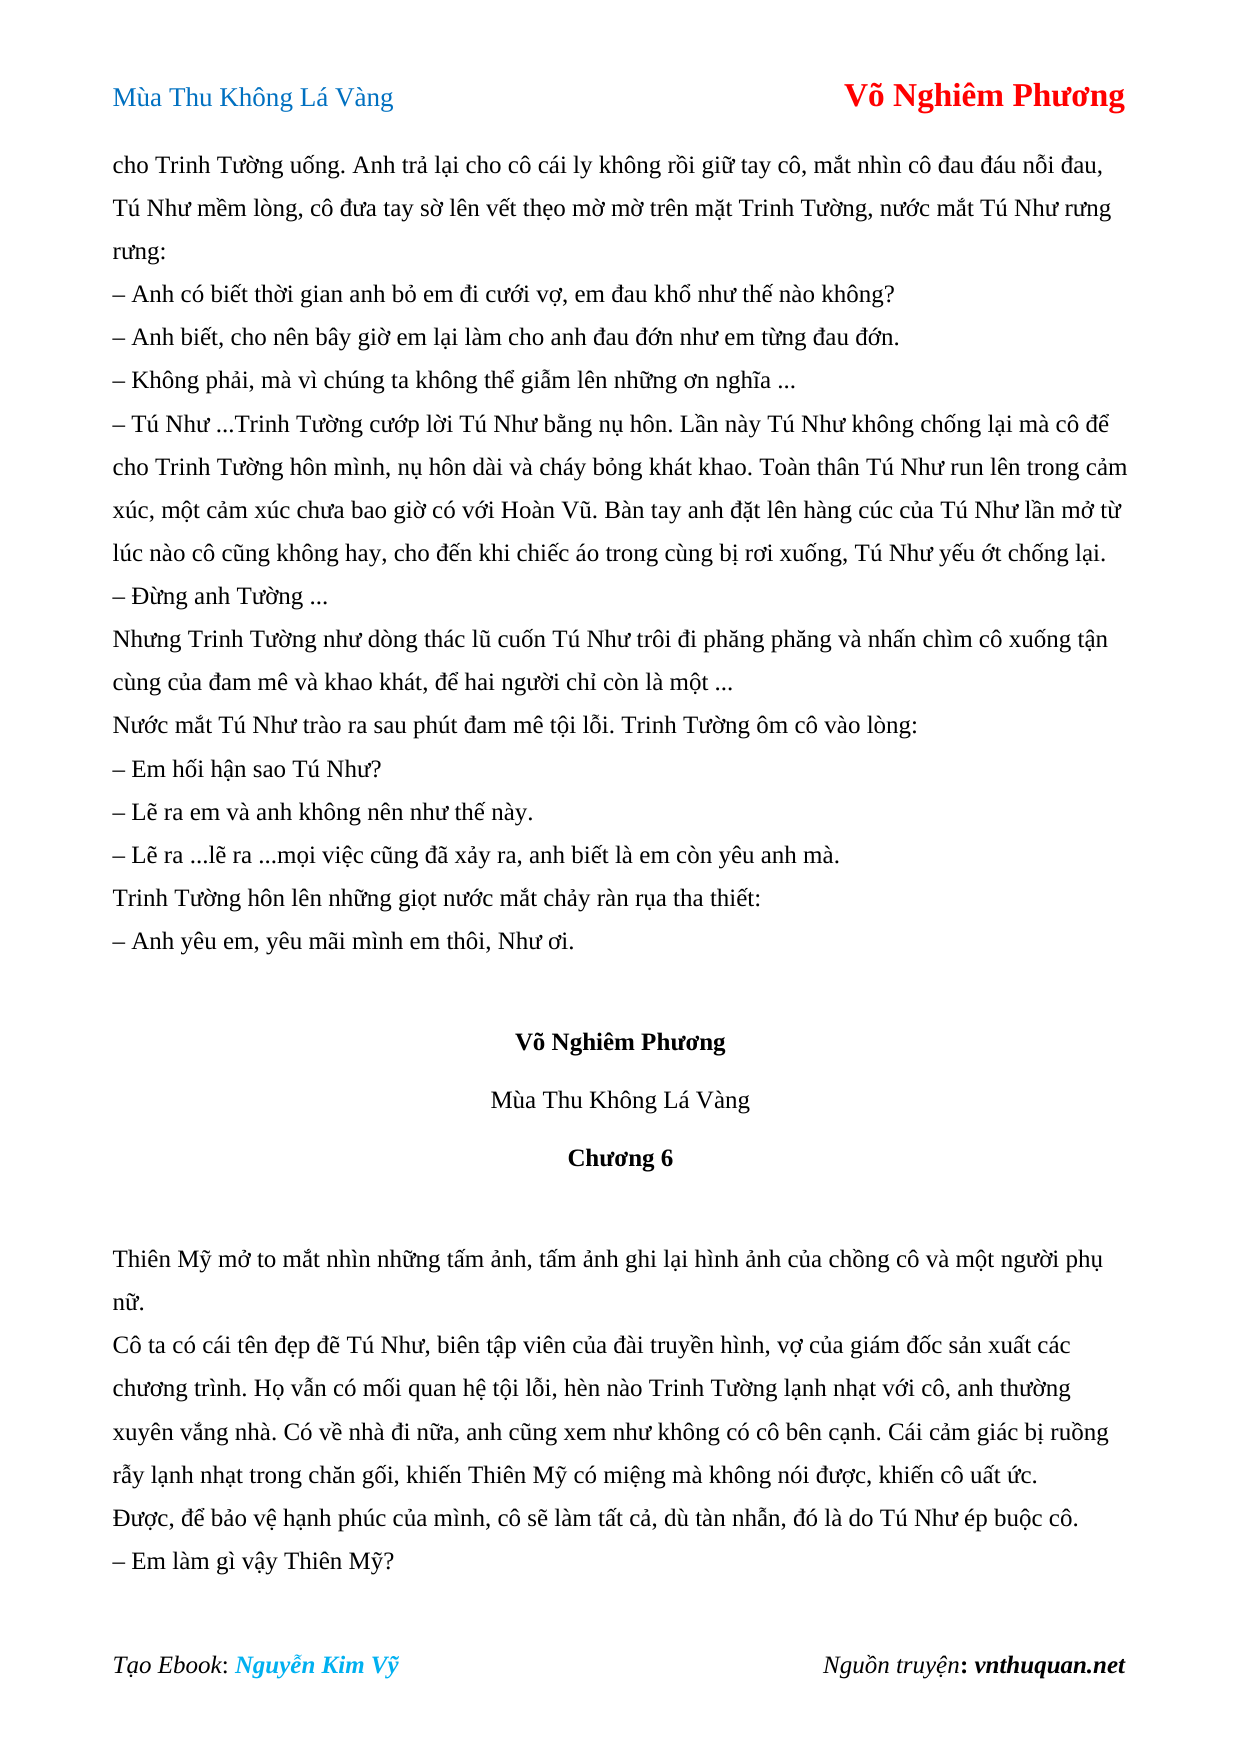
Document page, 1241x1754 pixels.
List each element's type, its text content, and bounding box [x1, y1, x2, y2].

text Mùa Thu Không Lá Vàng [112, 1085, 1128, 1114]
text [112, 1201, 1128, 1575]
text Chương 6 [112, 1143, 1128, 1172]
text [112, 150, 1128, 955]
text Võ Nghiêm Phương [112, 1027, 1128, 1056]
